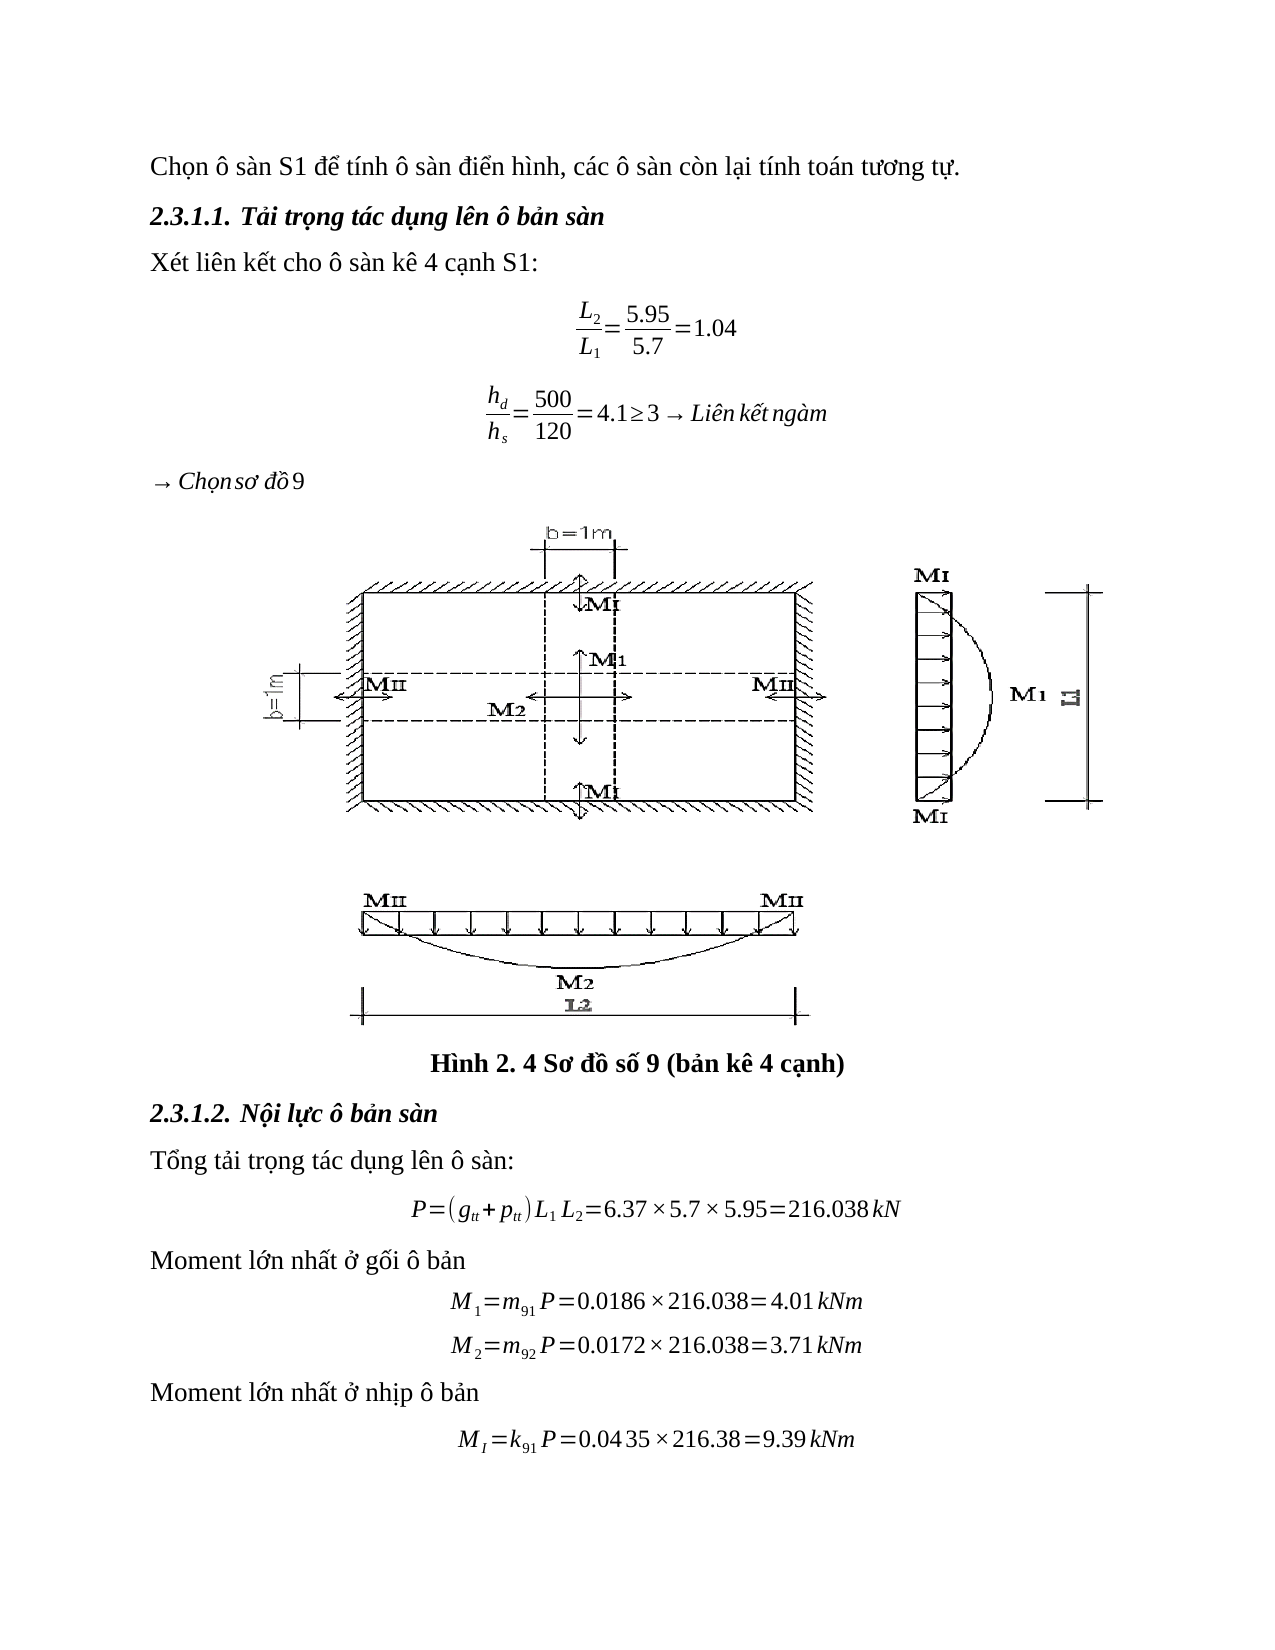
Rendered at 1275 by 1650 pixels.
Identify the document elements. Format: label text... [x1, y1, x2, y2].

picture [216, 515, 1117, 1035]
text Chọn ô sàn S1 để tính ô sàn điển hình, các ô sàn còn lại tính toán tương tự. [150, 150, 1125, 181]
subtitle Nội lực ô bản sàn [150, 1097, 1125, 1128]
text Moment lớn nhất ở nhịp ô bản [150, 1376, 1125, 1407]
text Tổng tải trọng tác dụng lên ô sàn: [150, 1144, 1125, 1175]
subtitle Tải trọng tác dụng lên ô bản sàn [150, 200, 1125, 231]
text Xét liên kết cho ô sàn kê 4 cạnh S1: [150, 246, 1125, 278]
text Moment lớn nhất ở gối ô bản [150, 1244, 1125, 1275]
